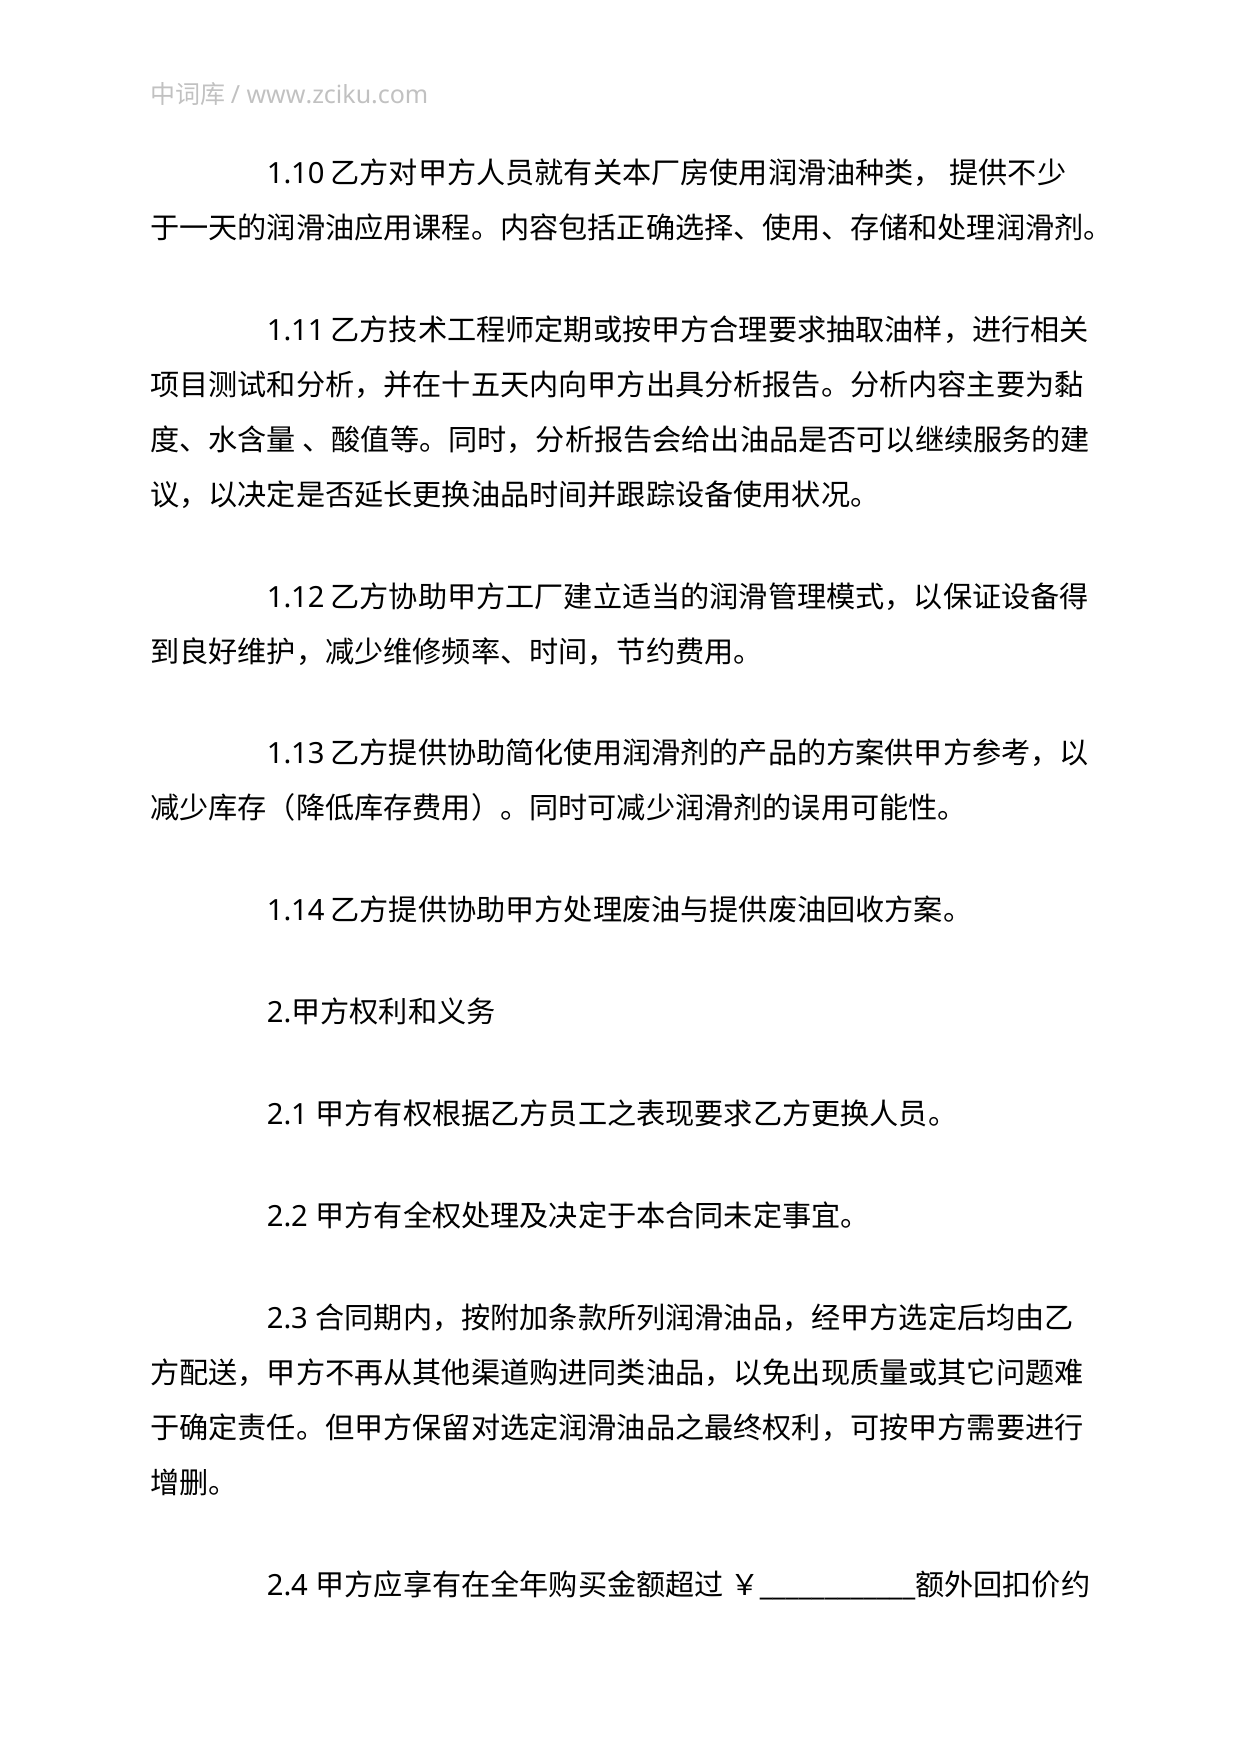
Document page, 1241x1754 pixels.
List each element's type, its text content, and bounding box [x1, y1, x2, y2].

text 1.13乙方提供协助简化使用润滑剂的产品的方案供甲方参考，以减少库存（降低库存费用）。同时可减少润滑剂的误用可能性。 [150, 730, 1090, 827]
text 2.1 甲方有权根据乙方员工之表现要求乙方更换人员。 [150, 1091, 1090, 1133]
text 1.12乙方协助甲方工厂建立适当的润滑管理模式，以保证设备得到良好维护，减少维修频率、时间，节约费用。 [150, 573, 1090, 671]
text 2.甲方权利和义务 [150, 989, 1090, 1031]
text 2.2 甲方有全权处理及决定于本合同未定事宜。 [150, 1193, 1090, 1235]
text 1.10乙方对甲方人员就有关本厂房使用润滑油种类， 提供不少于一天的润滑油应用课程。内容包括正确选择、使用、存储和处理润滑剂。 [150, 150, 1090, 247]
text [150, 1561, 1090, 1604]
text 2.3 合同期内，按附加条款所列润滑油品，经甲方选定后均由乙方配送，甲方不再从其他渠道购进同类油品，以免出现质量或其它问题难于确定责任。但甲方保留对选定润滑油品之最终权利，可按甲方需要进行增删。 [150, 1295, 1090, 1502]
text 1.14乙方提供协助甲方处理废油与提供废油回收方案。 [150, 887, 1090, 929]
text 1.11乙方技术工程师定期或按甲方合理要求抽取油样，进行相关项目测试和分析，并在十五天内向甲方出具分析报告。分析内容主要为黏度、水含量 、酸值等。同时，分析报告会给出油品是否可以继续服务的建议，以决定是否延长更换油品时间并跟踪设备使用状况。 [150, 307, 1090, 514]
